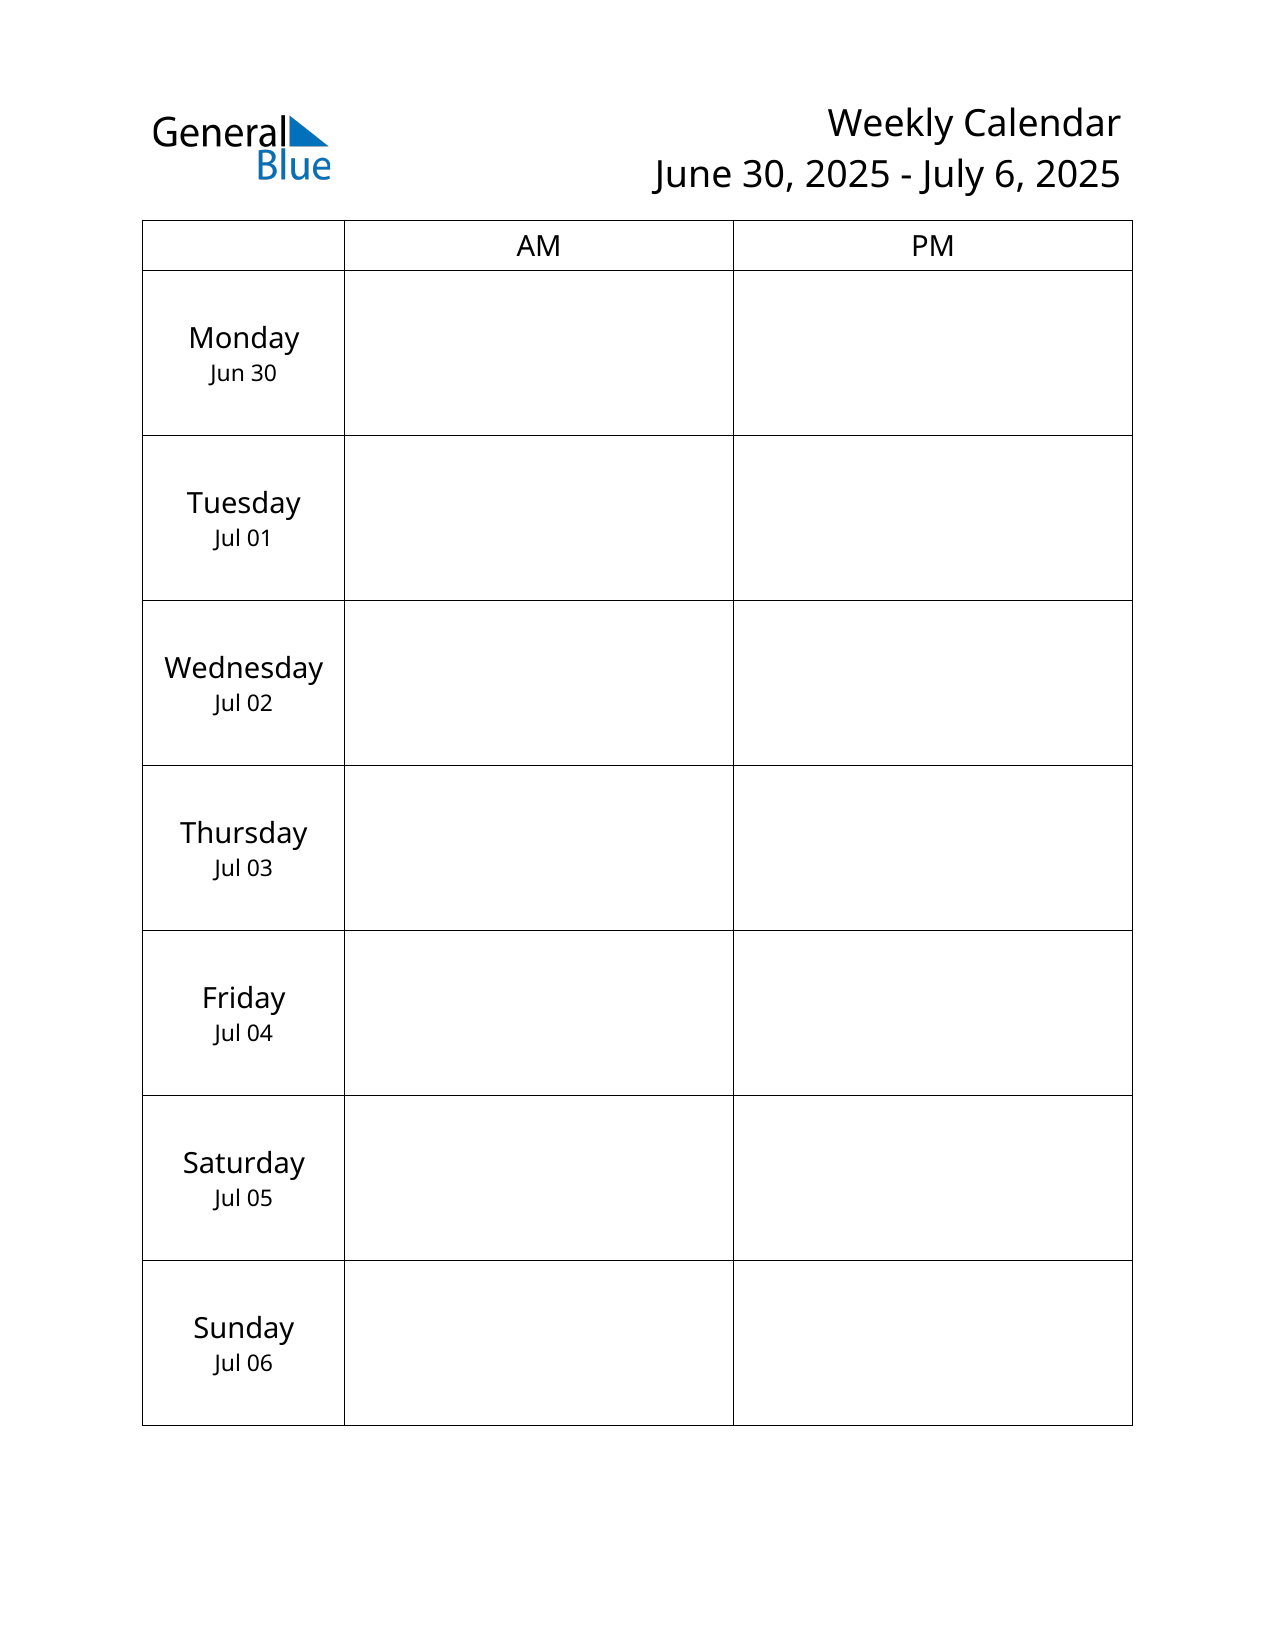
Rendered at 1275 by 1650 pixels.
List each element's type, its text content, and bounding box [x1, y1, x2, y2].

table_cell [143, 221, 344, 270]
table_cell [345, 1096, 733, 1260]
table_cell [345, 271, 733, 435]
table_cell [345, 931, 733, 1095]
table_cell [345, 601, 733, 765]
table_cell Thursday Jul 03 [143, 766, 344, 930]
table_cell [734, 601, 1132, 765]
table_cell [734, 271, 1132, 435]
table_cell [345, 766, 733, 930]
table_cell Wednesday Jul 02 [143, 601, 344, 765]
table_cell Saturday Jul 05 [143, 1096, 344, 1260]
table_cell [345, 436, 733, 600]
table_cell [734, 766, 1132, 930]
table_cell Friday Jul 04 [143, 931, 344, 1095]
table_cell AM [345, 221, 733, 270]
table_cell Monday Jun 30 [143, 271, 344, 435]
table_header [143, 75, 345, 219]
table_cell Tuesday Jul 01 [143, 436, 344, 600]
table_cell PM [734, 221, 1132, 270]
table_cell Sunday Jul 06 [143, 1261, 344, 1425]
table_cell [734, 931, 1132, 1095]
table_cell [734, 1261, 1132, 1425]
table_cell [734, 1096, 1132, 1260]
table_cell [734, 436, 1132, 600]
picture [153, 115, 331, 180]
table_header Weekly Calendar June 30, 2025 - July 6, 2025 [345, 75, 1132, 219]
table_cell [345, 1261, 733, 1425]
